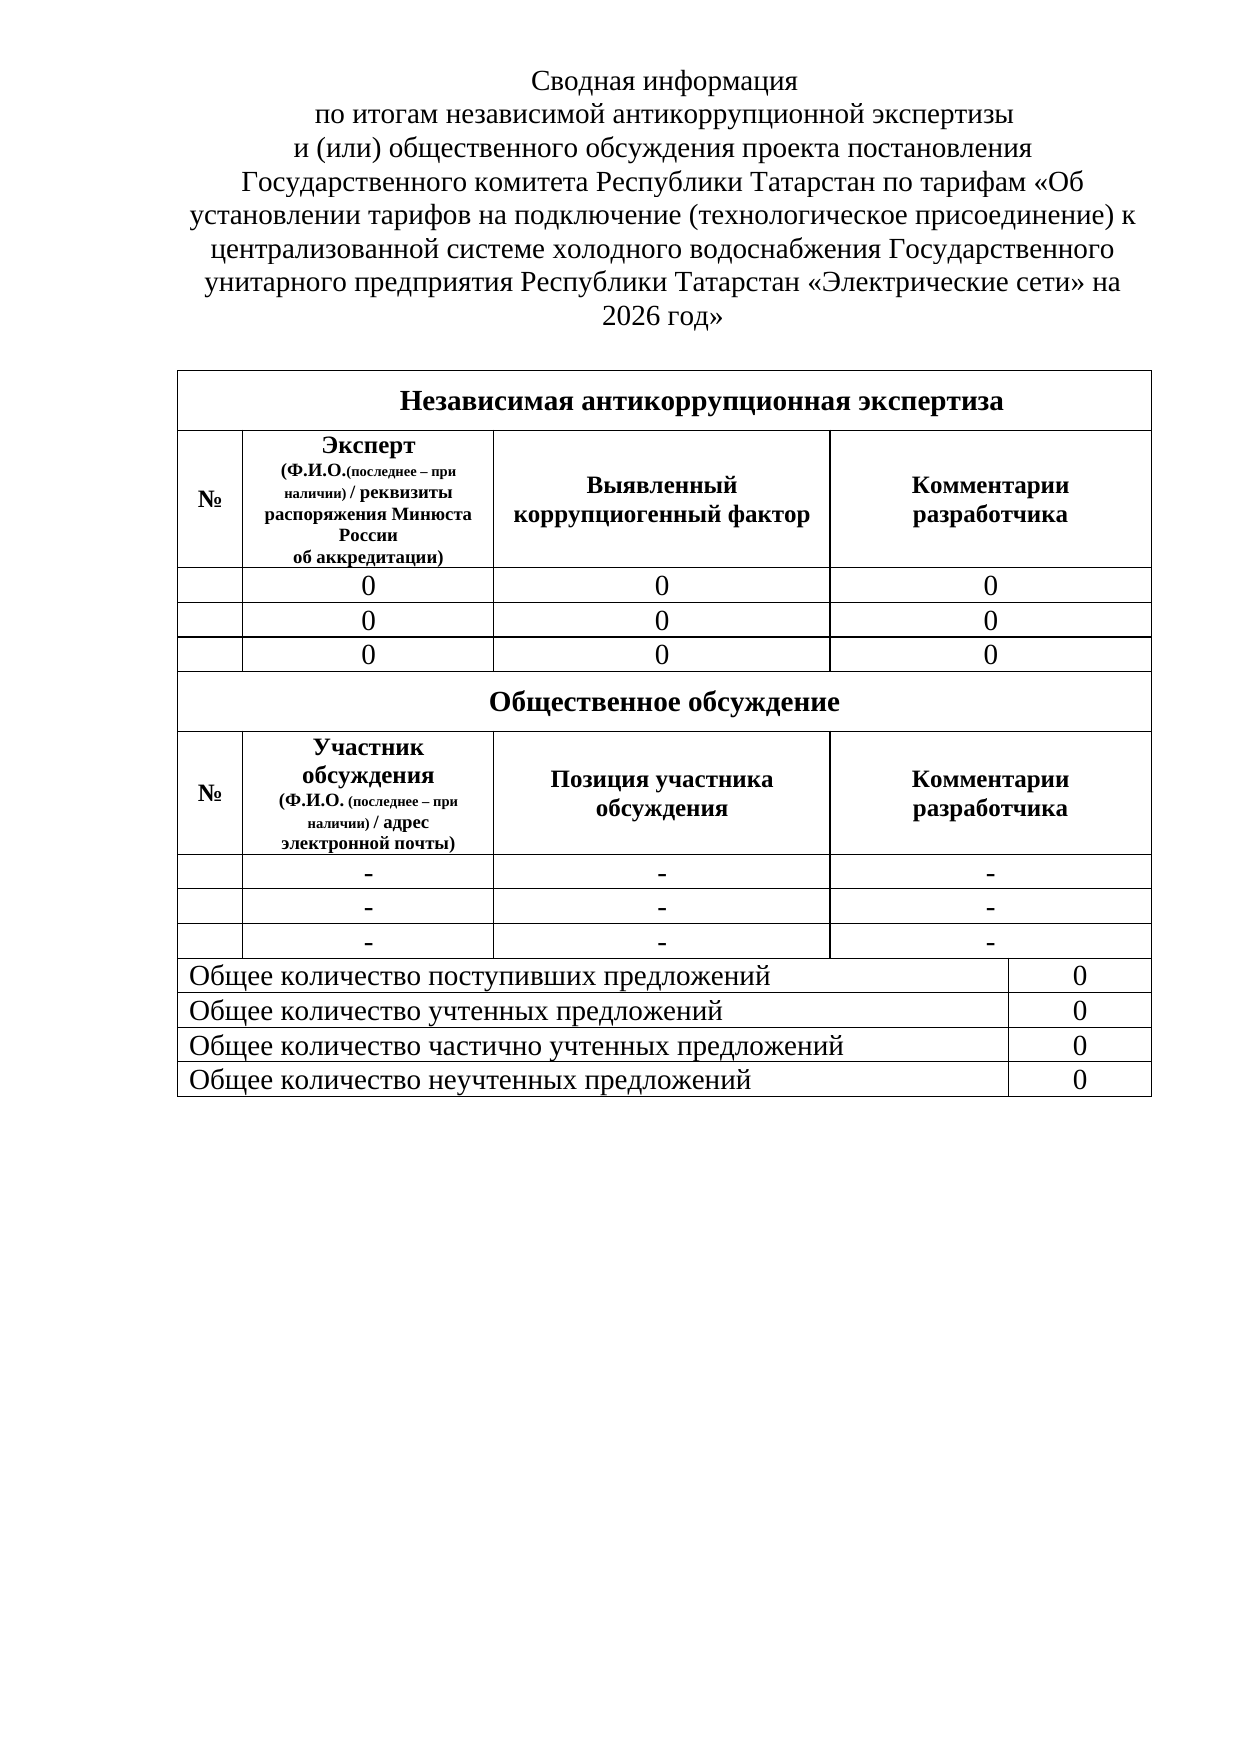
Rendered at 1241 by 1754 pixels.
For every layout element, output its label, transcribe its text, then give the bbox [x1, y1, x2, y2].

table_cell - [243, 855, 493, 888]
table_cell 0 [243, 568, 493, 602]
text Сводная информация [177, 63, 1152, 97]
table_cell Общее количество неучтенных предложений [178, 1062, 1008, 1096]
table_cell 0 [1009, 993, 1151, 1027]
table_cell 0 [1009, 959, 1151, 992]
table_cell - [494, 855, 829, 888]
text и (или) общественного обсуждения проекта постановления Государственного комитета Республики Татарстан по тарифам «Об установлении тарифов на подключение (технологическое присоединение) к централизованной системе холодного водоснабжения Государственного унитарного предприятия Республики Татарстан «Электрические сети» на 2026 год» [177, 130, 758, 331]
table_cell № [178, 431, 242, 567]
table_cell Выявленный коррупциогенный фактор [494, 431, 829, 567]
table_cell 0 [243, 638, 493, 671]
table_cell - [831, 924, 1151, 957]
table_cell 0 [494, 638, 829, 671]
table_cell 0 [1009, 1028, 1151, 1061]
table_cell - [243, 924, 493, 957]
table_cell 0 [831, 638, 1151, 671]
table_cell Позиция участника обсуждения [494, 732, 829, 854]
table_cell № [178, 732, 242, 854]
table_cell 0 [1009, 1062, 1151, 1096]
table_cell Участник обсуждения (Ф.И.О. (последнее – при наличии) / адрес электронной почты) [243, 732, 493, 854]
table_cell Эксперт (Ф.И.О.(последнее – при наличии) / реквизиты распоряжения Минюста России об аккредитации) [243, 431, 493, 567]
table_cell [178, 638, 242, 671]
table_cell Общее количество поступивших предложений [178, 959, 1008, 992]
table_cell Общественное обсуждение [178, 672, 1151, 731]
text и (или) общественного обсуждения проекта постановления Государственного комитета Республики Татарстан по тарифам «Об установлении тарифов на подключение (технологическое присоединение) к централизованной системе холодного водоснабжения Государственного унитарного предприятия Республики Татарстан «Электрические сети» на 2026 год» [723, 130, 1148, 331]
table_cell 0 [243, 603, 493, 636]
table_cell - [243, 889, 493, 923]
table_cell [178, 568, 242, 602]
table_cell Комментарии разработчика [831, 431, 1151, 567]
table_cell 0 [494, 568, 829, 602]
table_cell Комментарии разработчика [831, 732, 1151, 854]
table_cell [178, 855, 242, 888]
table_cell - [831, 889, 1151, 923]
table_cell Общее количество частично учтенных предложений [178, 1028, 1008, 1061]
text по итогам независимой антикоррупционной экспертизы [177, 97, 1152, 130]
table_cell 0 [494, 603, 829, 636]
table_cell - [494, 889, 829, 923]
table_header Независимая антикоррупционная экспертиза [178, 371, 1151, 429]
table_cell 0 [831, 568, 1151, 602]
table_cell [178, 889, 242, 923]
table_cell Общее количество учтенных предложений [178, 993, 1008, 1027]
table_cell - [494, 924, 829, 957]
table_cell [178, 924, 242, 957]
table_cell [178, 603, 242, 636]
table_cell 0 [831, 603, 1151, 636]
table_cell - [831, 855, 1151, 888]
